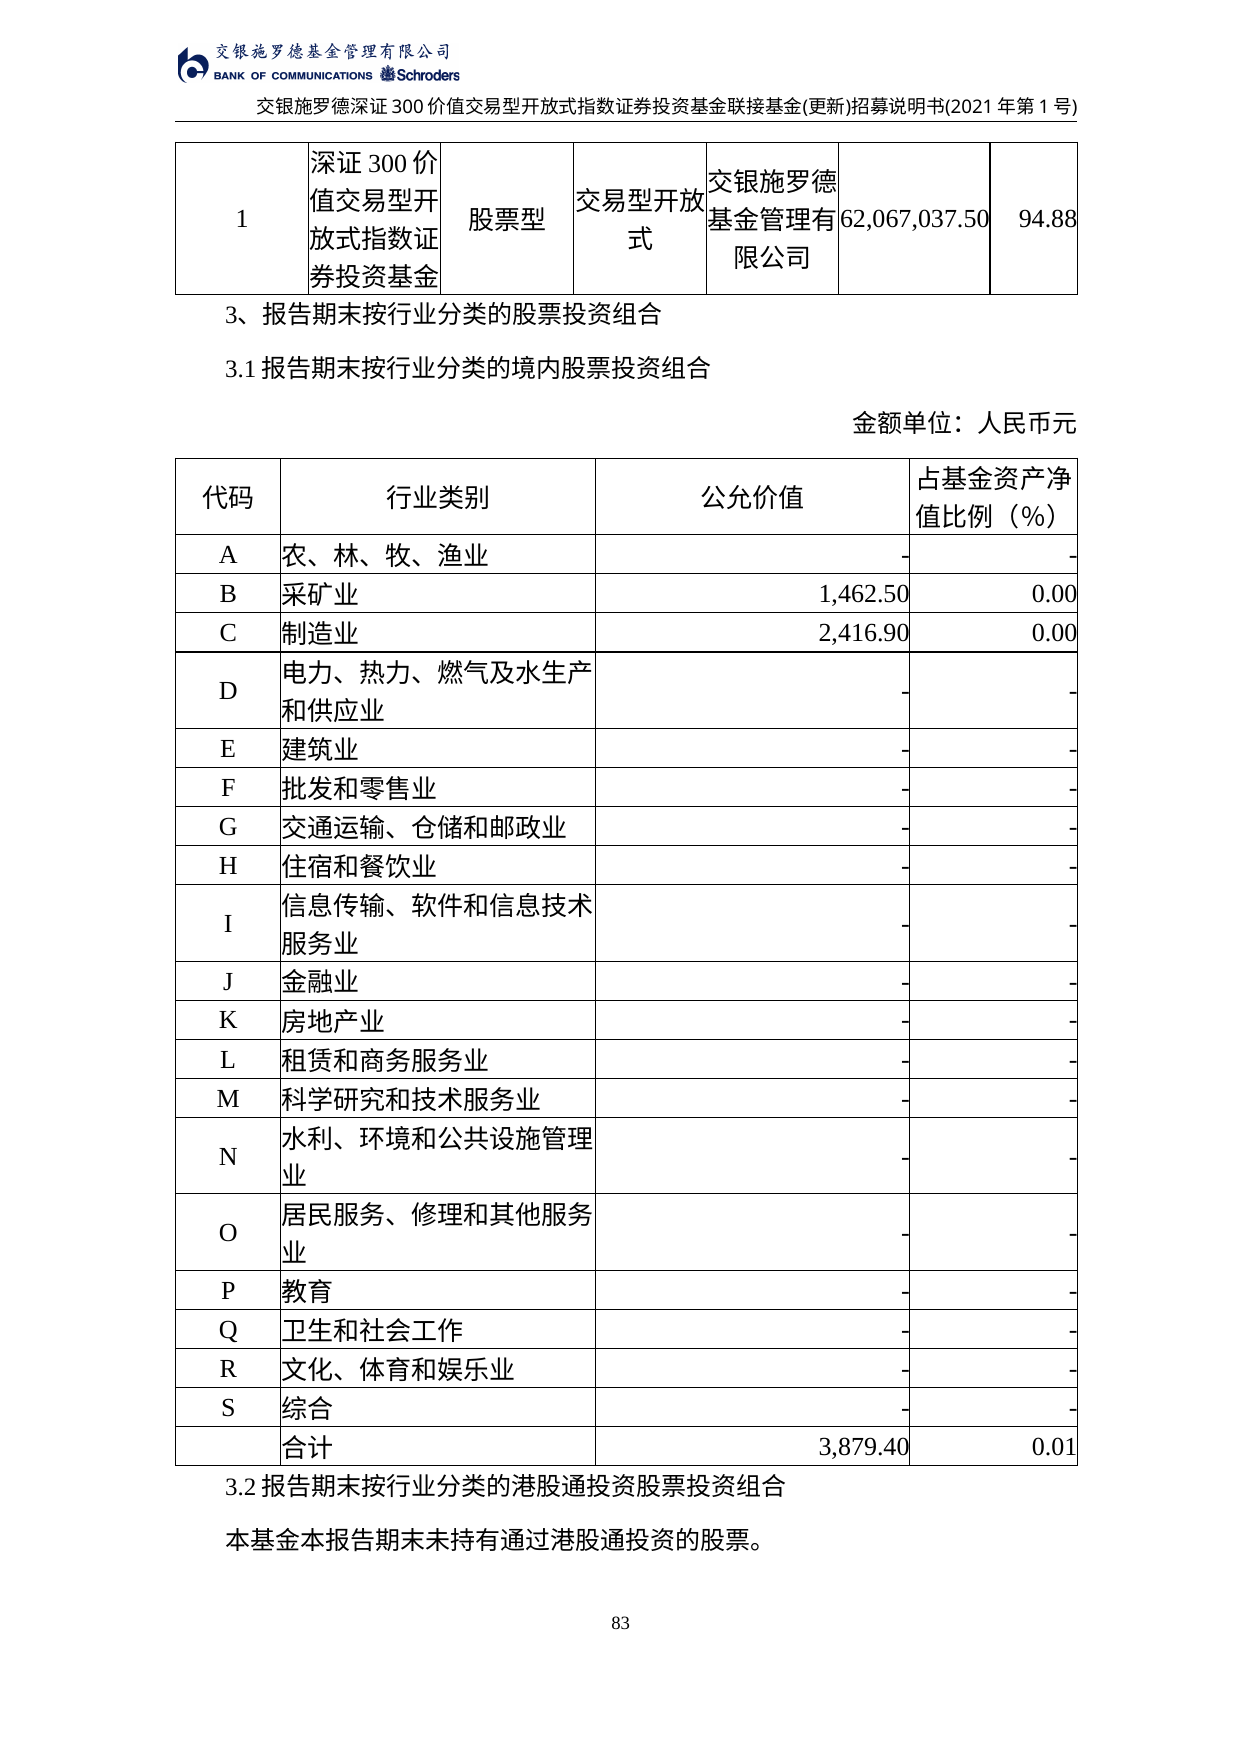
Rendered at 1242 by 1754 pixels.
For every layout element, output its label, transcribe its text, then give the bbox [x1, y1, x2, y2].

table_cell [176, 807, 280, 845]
table_cell C [176, 613, 280, 651]
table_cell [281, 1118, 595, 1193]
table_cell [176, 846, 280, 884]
table_header 占基金资产净值比例（％） [910, 459, 1077, 534]
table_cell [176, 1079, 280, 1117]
table_cell 股票型 [441, 143, 573, 293]
text 3.1报告期末按行业分类的境内股票投资组合 [175, 349, 1077, 385]
table_header 行业类别 [281, 459, 595, 534]
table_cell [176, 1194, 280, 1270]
table_cell - [596, 653, 909, 728]
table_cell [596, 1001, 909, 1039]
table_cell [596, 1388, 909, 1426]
table_cell 94.88 [991, 143, 1077, 293]
table_cell 交易型开放式 [574, 143, 706, 293]
table_cell 62,067,037.50 [839, 143, 989, 293]
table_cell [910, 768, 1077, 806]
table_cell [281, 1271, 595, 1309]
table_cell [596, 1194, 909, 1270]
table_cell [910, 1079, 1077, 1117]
table_header 代码 [176, 459, 280, 534]
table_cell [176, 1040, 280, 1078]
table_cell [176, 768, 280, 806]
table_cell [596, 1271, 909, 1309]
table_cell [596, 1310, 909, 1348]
table_cell B [176, 574, 280, 612]
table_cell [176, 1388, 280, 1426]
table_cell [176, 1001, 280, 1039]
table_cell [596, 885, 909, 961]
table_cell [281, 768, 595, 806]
table_cell - [910, 535, 1077, 573]
table_cell 交银施罗德基金管理有限公司 [707, 143, 838, 293]
text 3.2报告期末按行业分类的港股通投资股票投资组合 [175, 1466, 1077, 1502]
table_cell 制造业 [281, 613, 595, 651]
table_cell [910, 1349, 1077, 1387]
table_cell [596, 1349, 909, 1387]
table_cell D [176, 653, 280, 728]
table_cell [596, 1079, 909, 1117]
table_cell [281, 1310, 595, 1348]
table_cell 采矿业 [281, 574, 595, 612]
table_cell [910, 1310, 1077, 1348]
picture [178, 43, 460, 83]
table_cell 2,416.90 [596, 613, 909, 651]
table_cell A [176, 535, 280, 573]
table_cell 电力、热力、燃气及水生产和供应业 [281, 653, 595, 728]
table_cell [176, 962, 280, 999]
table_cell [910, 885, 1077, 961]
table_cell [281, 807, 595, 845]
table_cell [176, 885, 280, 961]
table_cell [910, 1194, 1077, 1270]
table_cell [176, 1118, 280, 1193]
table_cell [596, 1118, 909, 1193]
table_cell 建筑业 [281, 729, 595, 767]
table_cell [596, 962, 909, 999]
text 3、报告期末按行业分类的股票投资组合 [175, 295, 1077, 331]
table_cell 深证300价值交易型开放式指数证券投资基金 [309, 143, 440, 293]
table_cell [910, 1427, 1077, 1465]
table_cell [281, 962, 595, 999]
table_cell E [176, 729, 280, 767]
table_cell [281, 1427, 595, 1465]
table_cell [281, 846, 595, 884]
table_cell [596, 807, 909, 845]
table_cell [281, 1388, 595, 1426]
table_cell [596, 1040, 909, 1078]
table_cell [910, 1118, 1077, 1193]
table_cell - [910, 729, 1077, 767]
table_cell 0.00 [910, 574, 1077, 612]
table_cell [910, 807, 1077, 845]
text 本基金本报告期末未持有通过港股通投资的股票。 [175, 1520, 1077, 1557]
table_cell - [596, 729, 909, 767]
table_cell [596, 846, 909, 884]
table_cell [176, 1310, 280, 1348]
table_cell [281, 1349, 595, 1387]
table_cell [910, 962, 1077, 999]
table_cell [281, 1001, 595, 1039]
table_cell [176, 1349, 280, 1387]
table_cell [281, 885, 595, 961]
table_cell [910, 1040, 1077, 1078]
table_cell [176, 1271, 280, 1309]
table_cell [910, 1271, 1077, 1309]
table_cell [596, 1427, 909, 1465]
table_cell 1,462.50 [596, 574, 909, 612]
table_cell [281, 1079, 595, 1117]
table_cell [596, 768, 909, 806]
text 金额单位：人民币元 [175, 403, 1077, 439]
table_cell 1 [176, 143, 308, 293]
table_header 公允价值 [596, 459, 909, 534]
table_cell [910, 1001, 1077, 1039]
table_cell 0.00 [910, 613, 1077, 651]
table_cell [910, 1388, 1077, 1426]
table_cell 农、林、牧、渔业 [281, 535, 595, 573]
table_cell - [910, 653, 1077, 728]
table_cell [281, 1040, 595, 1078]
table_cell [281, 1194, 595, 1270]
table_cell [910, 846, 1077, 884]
table_cell - [596, 535, 909, 573]
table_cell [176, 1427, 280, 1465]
